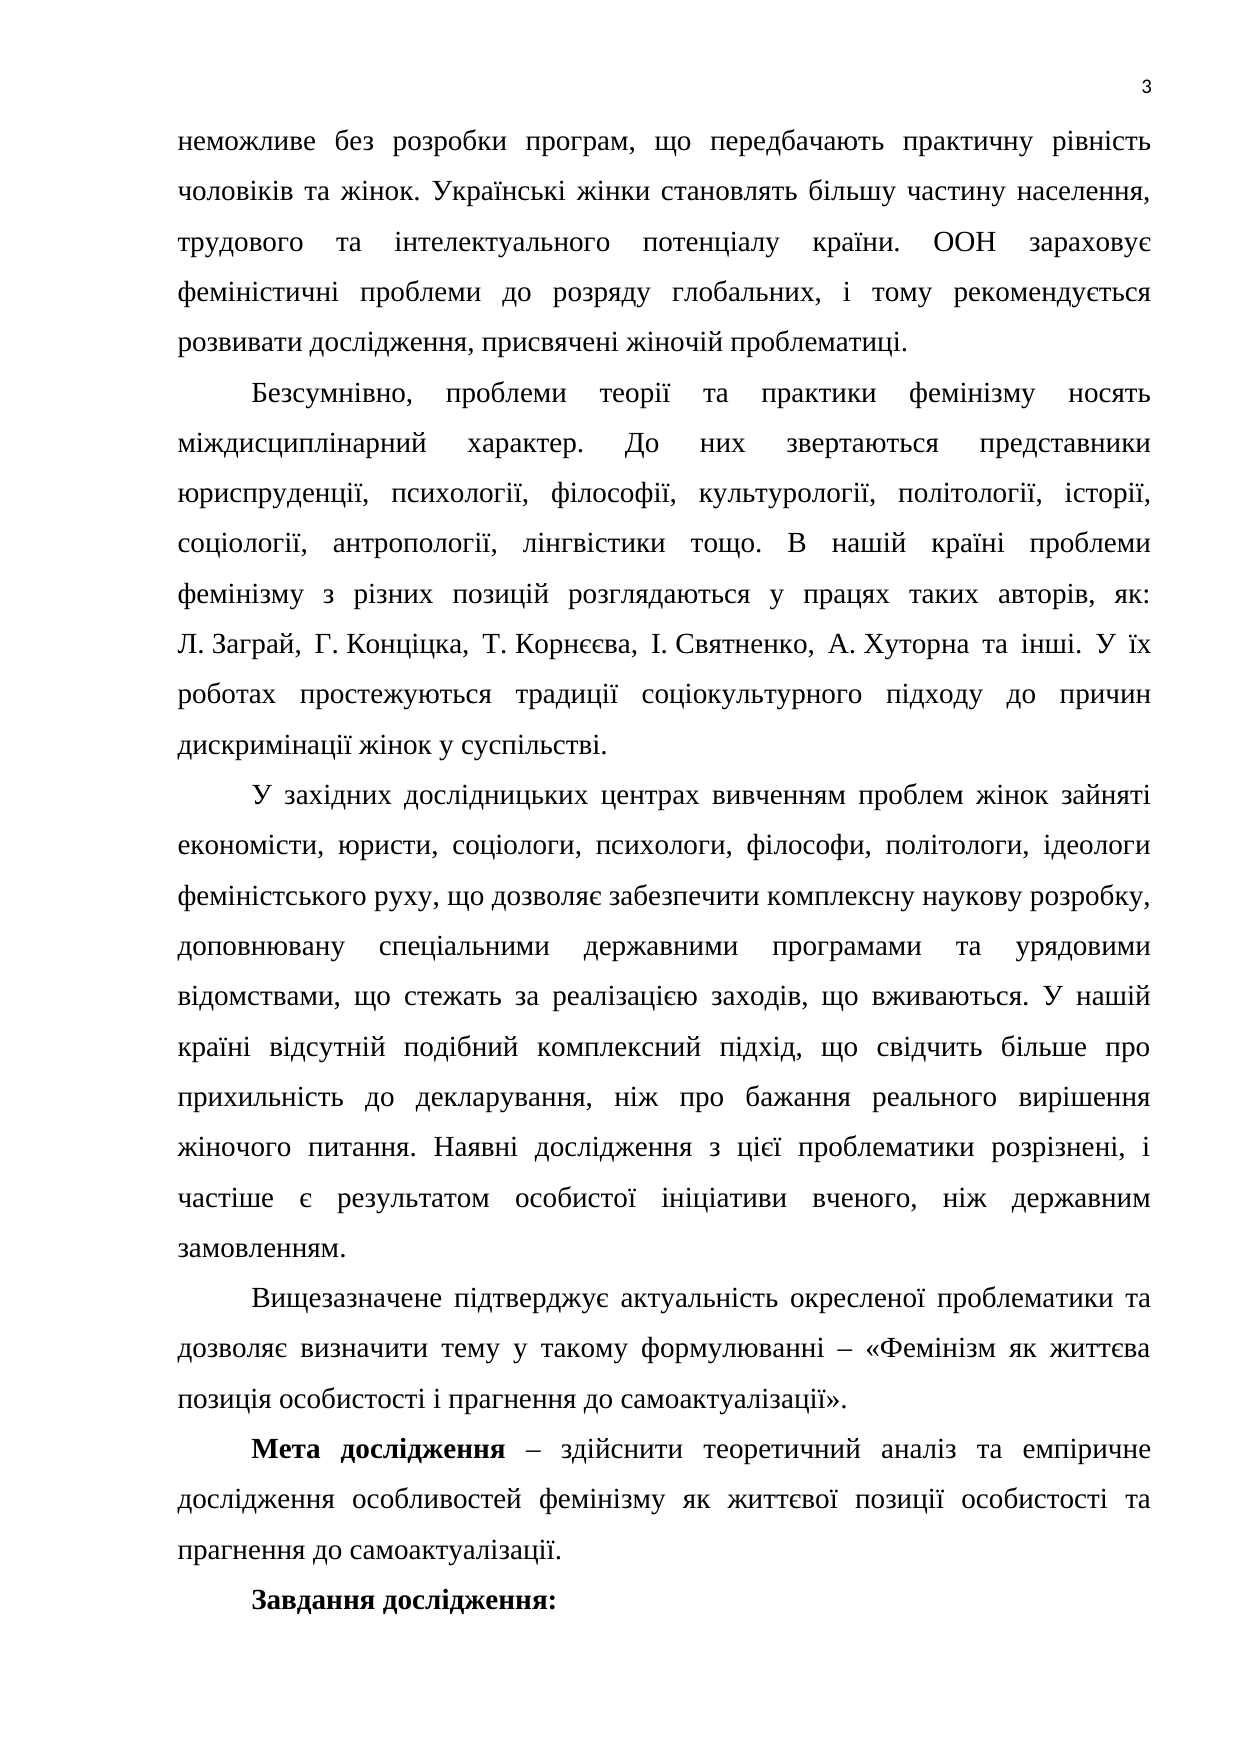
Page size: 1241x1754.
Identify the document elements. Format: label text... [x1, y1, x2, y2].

text Мета дослідження – здійснити теоретичний аналіз та емпіричне дослідження особливостей фемінізму як життєвої позиції особистості та прагнення до самоактуалізації. [177, 1431, 1152, 1565]
text У західних дослідницьких центрах вивченням проблем жінок зайняті економісти, юристи, соціологи, психологи, філософи, політологи, ідеологи феміністського руху, що дозволяє забезпечити комплексну наукову розробку, доповнювану спеціальними державними програмами та урядовими відомствами, що стежать за реалізацією заходів, що вживаються. У нашій країні відсутній подібний комплексний підхід, що свідчить більше про прихильність до декларування, ніж про бажання реального вирішення жіночого питання. Наявні дослідження з цієї проблематики розрізнені, і частіше є результатом особистої ініціативи вченого, ніж державним замовленням. [177, 777, 1152, 1263]
text Завдання дослідження: [177, 1582, 1152, 1616]
text Вищезазначене підтверджує актуальність окресленої проблематики та дозволяє визначити тему у такому формулюванні – «Фемінізм як життєва позиція особистості і прагнення до самоактуалізації». [177, 1280, 1152, 1414]
text Безсумнівно, проблеми теорії та практики фемінізму носять міждисциплінарний характер. До них звертаються представники юриспруденції, психології, філософії, культурології, політології, історії, соціології, антропології, лінгвістики тощо. В нашій країні проблеми фемінізму з різних позицій розглядаються у працях таких авторів, як: Л. Заграй, Г. Конціцка, Т. Корнєєва, І. Святненко, А. Хуторна та інші. У їх роботах простежуються традиції соціокультурного підходу до причин дискримінації жінок у суспільстві. [177, 375, 1152, 760]
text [177, 123, 1152, 358]
